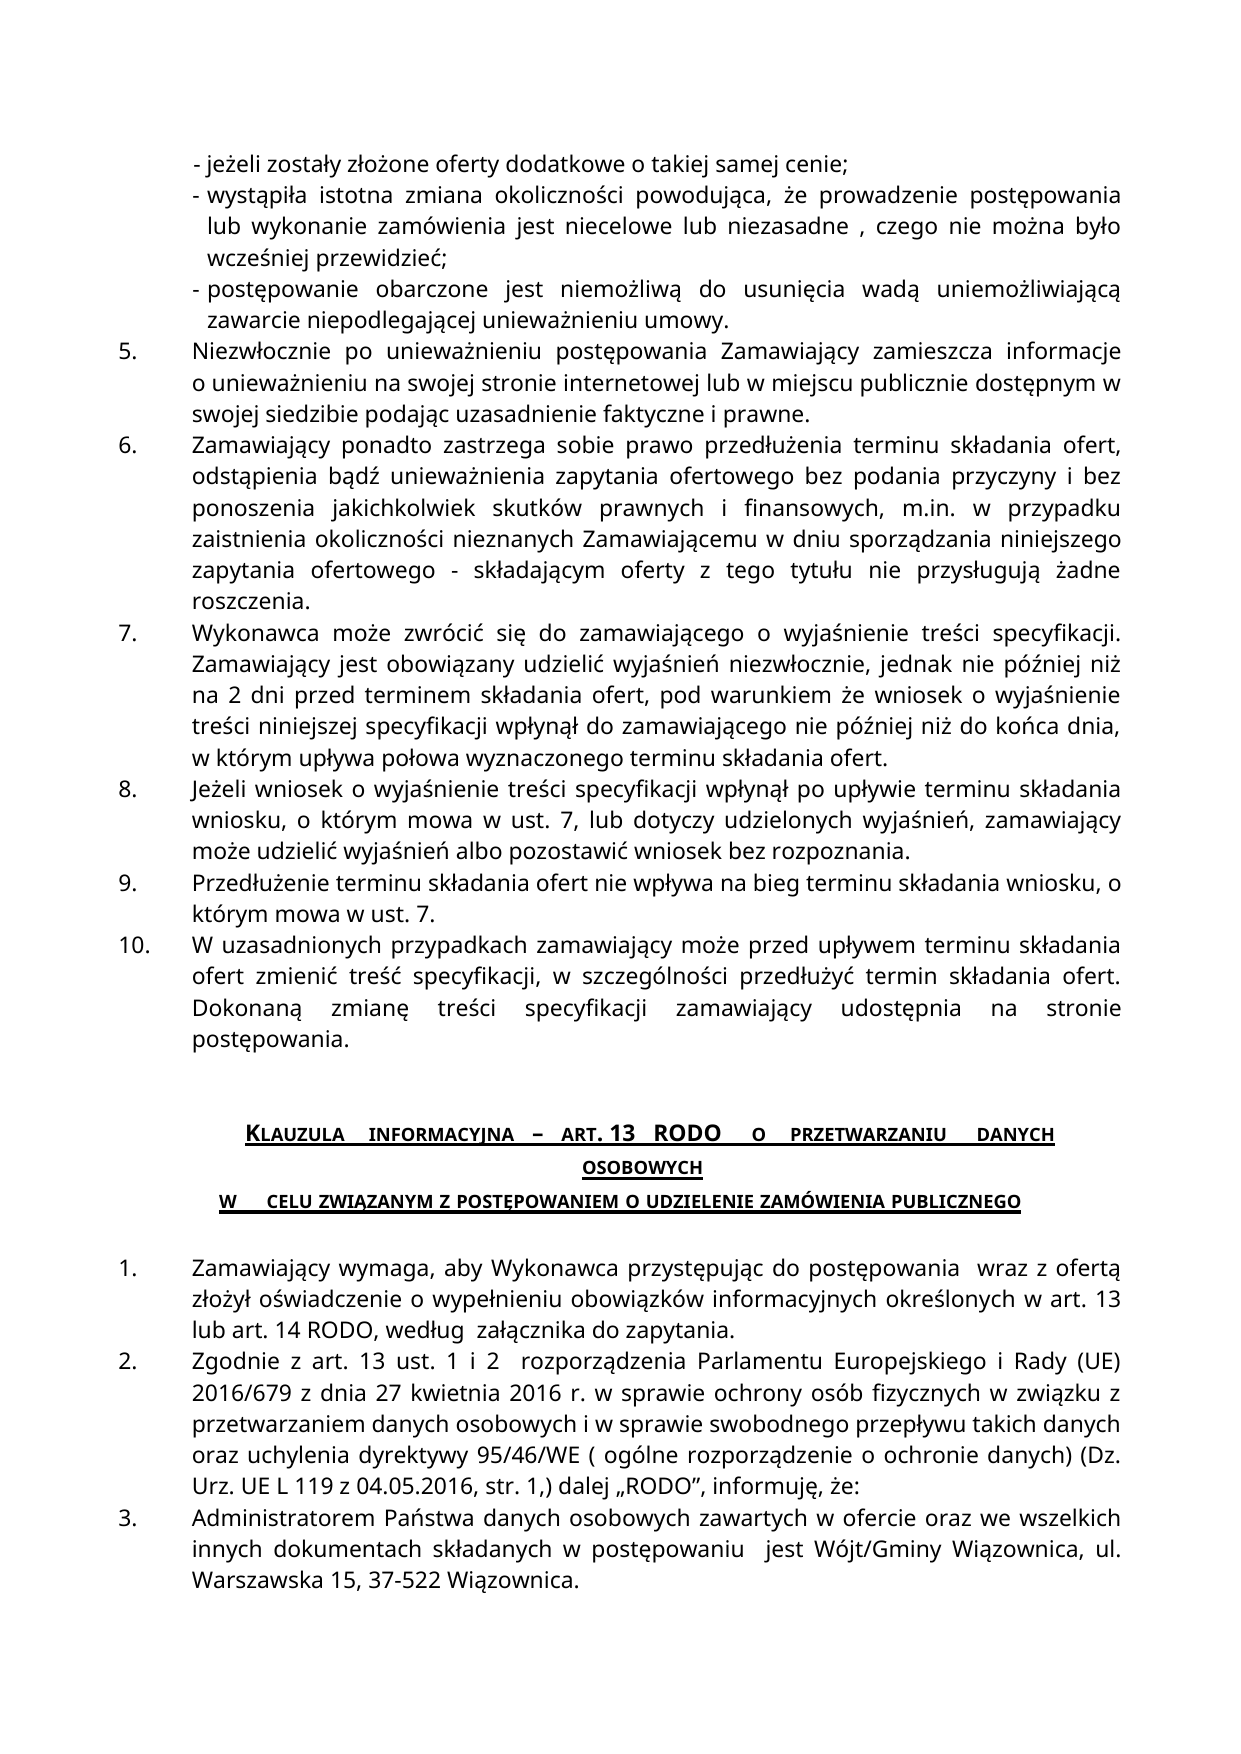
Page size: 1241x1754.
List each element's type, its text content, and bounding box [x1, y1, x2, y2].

text 3. Administratorem Państwa danych osobowych zawartych w ofercie oraz we wszelkich innych dokumentach składanych w postępowaniu jest Wójt/Gminy Wiązownica, ul. Warszawska 15, 37-522 Wiązownica. [118, 1501, 1122, 1595]
text - wystąpiła istotna zmiana okoliczności powodująca, że prowadzenie postępowania lub wykonanie zamówienia jest niecelowe lub niezasadne , czego nie można było wcześniej przewidzieć; [192, 179, 1122, 273]
text Klauzula informacyjna – art. 13 RODO o przetwarzaniu danych osobowych [118, 1116, 1122, 1181]
text 9. Przedłużenie terminu składania ofert nie wpływa na bieg terminu składania wniosku, o którym mowa w ust. 7. [118, 866, 1122, 929]
text - postępowanie obarczone jest niemożliwą do usunięcia wadą uniemożliwiającą zawarcie niepodlegającej unieważnieniu umowy. [192, 273, 1122, 335]
text w celu związanym z postępowaniem o udzielenie zamówienia publicznego [118, 1184, 1122, 1215]
text - jeżeli zostały złożone oferty dodatkowe o takiej samej cenie; [193, 148, 1122, 179]
text 1. Zamawiający wymaga, aby Wykonawca przystępując do postępowania wraz z ofertą złożył oświadczenie o wypełnieniu obowiązków informacyjnych określonych w art. 13 lub art. 14 RODO, według załącznika do zapytania. [118, 1251, 1122, 1345]
text 6. Zamawiający ponadto zastrzega sobie prawo przedłużenia terminu składania ofert, odstąpienia bądź unieważnienia zapytania ofertowego bez podania przyczyny i bez ponoszenia jakichkolwiek skutków prawnych i finansowych, m.in. w przypadku zaistnienia okoliczności nieznanych Zamawiającemu w dniu sporządzania niniejszego zapytania ofertowego - składającym oferty z tego tytułu nie przysługują żadne roszczenia. [118, 429, 1122, 616]
text 10. W uzasadnionych przypadkach zamawiający może przed upływem terminu składania ofert zmienić treść specyfikacji, w szczególności przedłużyć termin składania ofert. Dokonaną zmianę treści specyfikacji zamawiający udostępnia na stronie postępowania. [118, 929, 1122, 1054]
text 5. Niezwłocznie po unieważnieniu postępowania Zamawiający zamieszcza informacje o unieważnieniu na swojej stronie internetowej lub w miejscu publicznie dostępnym w swojej siedzibie podając uzasadnienie faktyczne i prawne. [118, 335, 1122, 429]
text 2. Zgodnie z art. 13 ust. 1 i 2 rozporządzenia Parlamentu Europejskiego i Rady (UE) 2016/679 z dnia 27 kwietnia 2016 r. w sprawie ochrony osób fizycznych w związku z przetwarzaniem danych osobowych i w sprawie swobodnego przepływu takich danych oraz uchylenia dyrektywy 95/46/WE ( ogólne rozporządzenie o ochronie danych) (Dz. Urz. UE L 119 z 04.05.2016, str. 1,) dalej „RODO”, informuję, że: [118, 1345, 1122, 1501]
text 8. Jeżeli wniosek o wyjaśnienie treści specyfikacji wpłynął po upływie terminu składania wniosku, o którym mowa w ust. 7, lub dotyczy udzielonych wyjaśnień, zamawiający może udzielić wyjaśnień albo pozostawić wniosek bez rozpoznania. [118, 773, 1122, 866]
text 7. Wykonawca może zwrócić się do zamawiającego o wyjaśnienie treści specyfikacji. Zamawiający jest obowiązany udzielić wyjaśnień niezwłocznie, jednak nie później niż na 2 dni przed terminem składania ofert, pod warunkiem że wniosek o wyjaśnienie treści niniejszej specyfikacji wpłynął do zamawiającego nie później niż do końca dnia, w którym upływa połowa wyznaczonego terminu składania ofert. [118, 616, 1122, 773]
